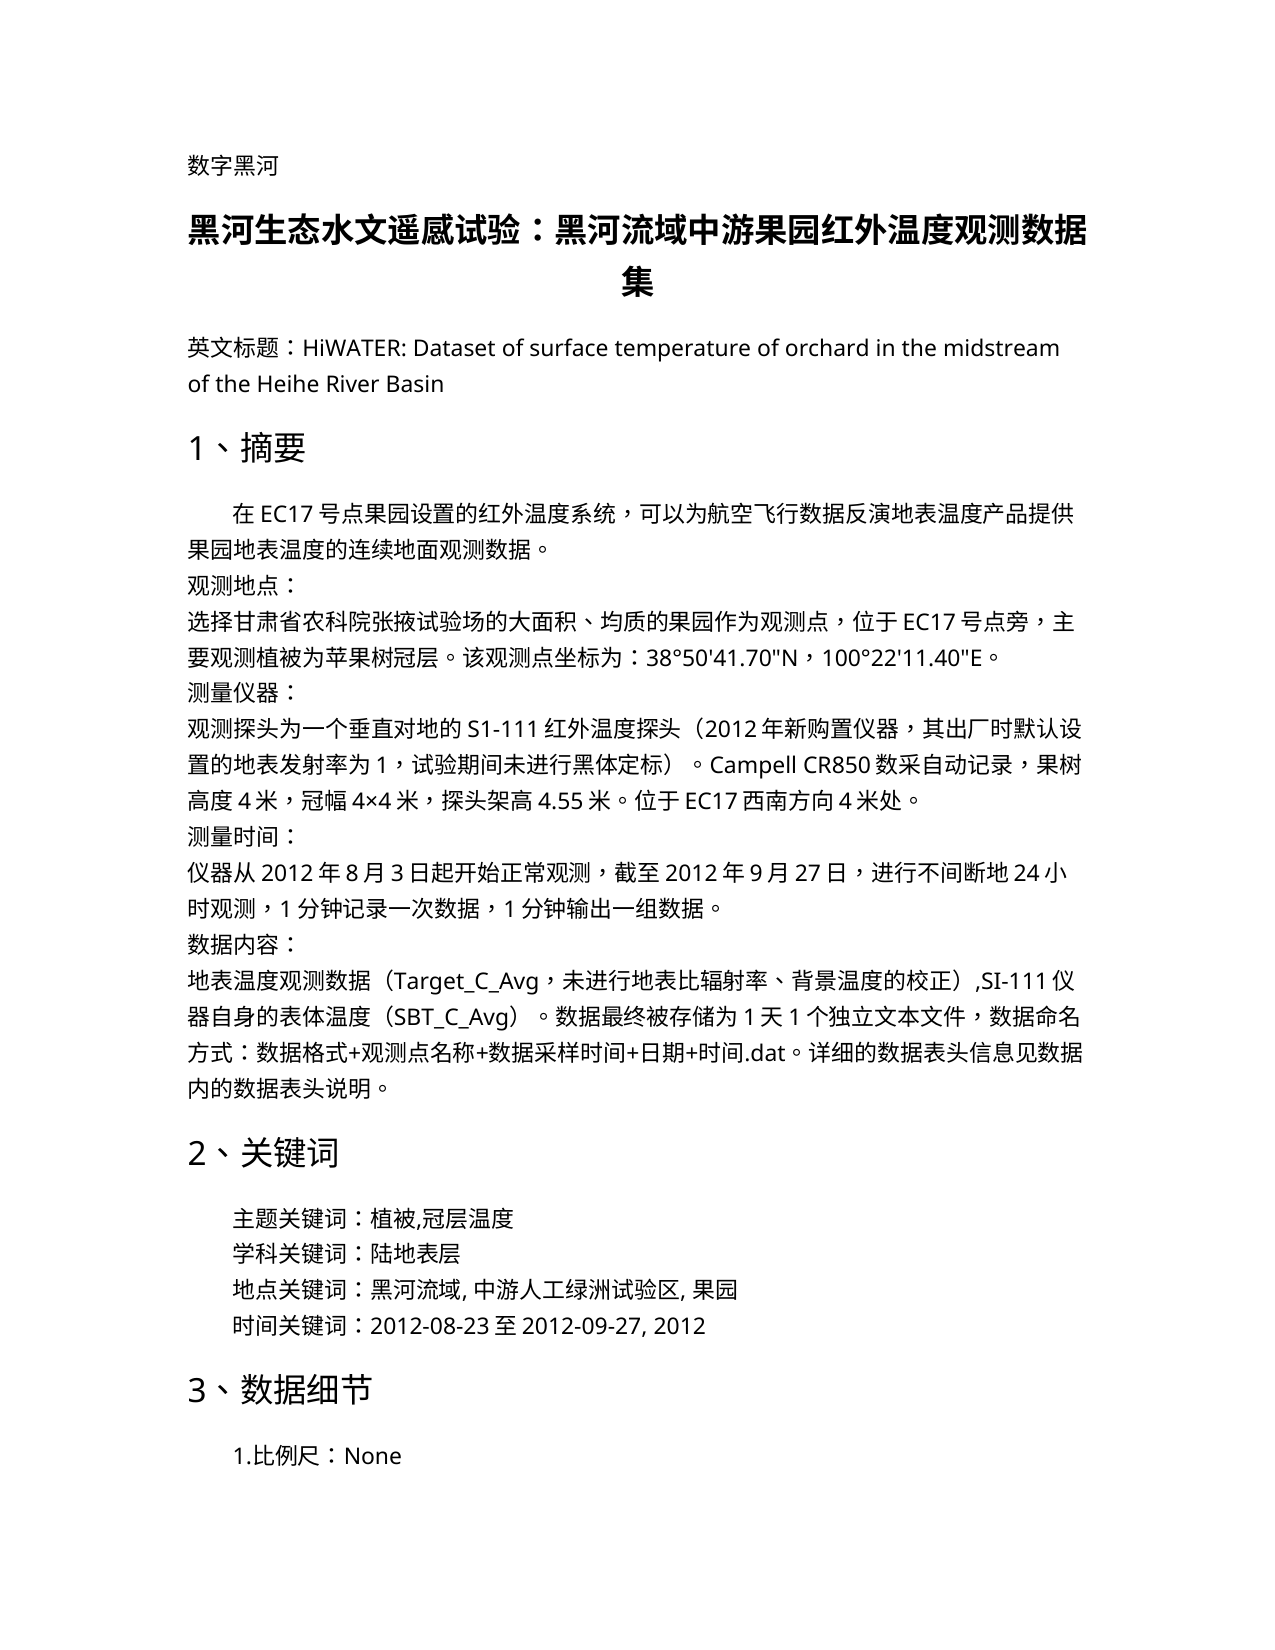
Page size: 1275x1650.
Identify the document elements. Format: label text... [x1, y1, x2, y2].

text 数字黑河 [187, 150, 1087, 181]
text 主题关键词：植被,冠层温度 学科关键词：陆地表层 地点关键词：黑河流域, 中游人工绿洲试验区, 果园 时间关键词：2012-08-23至2012-09-27, 2012 [232, 1202, 1087, 1342]
text 3、数据细节 [187, 1367, 1087, 1412]
text 在EC17号点果园设置的红外温度系统，可以为航空飞行数据反演地表温度产品提供果园地表温度的连续地面观测数据。 观测地点： 选择甘肃省农科院张掖试验场的大面积、均质的果园作为观测点，位于EC17号点旁，主要观测植被为苹果树冠层。该观测点坐标为：38°50'41.70"N，100°22'11.40"E。 测量仪器： 观测探头为一个垂直对地的S1-111红外温度探头（2012年新购置仪器，其出厂时默认设置的地表发射率为1，试验期间未进行黑体定标）。Campell CR850数采自动记录，果树高度4米，冠幅4×4米，探头架高4.55米。位于EC17西南方向4米处。 测量时间： 仪器从2012年8月3日起开始正常观测，截至2012年9月27日，进行不间断地24小时观测，1分钟记录一次数据，1分钟输出一组数据。 数据内容： 地表温度观测数据（Target_C_Avg，未进行地表比辐射率、背景温度的校正）,SI-111仪器自身的表体温度（SBT_C_Avg）。数据最终被存储为1天1个独立文本文件，数据命名方式：数据格式+观测点名称+数据采样时间+日期+时间.dat。详细的数据表头信息见数据内的数据表头说明。 [187, 498, 1087, 1104]
text 1、摘要 [187, 425, 1087, 470]
text 1.比例尺：None [232, 1440, 1087, 1471]
text 黑河生态水文遥感试验：黑河流域中游果园红外温度观测数据集 [187, 207, 1087, 304]
text 英文标题：HiWATER: Dataset of surface temperature of orchard in the midstream of the Heihe River Basin [187, 332, 1087, 399]
text 2、关键词 [187, 1129, 1087, 1175]
